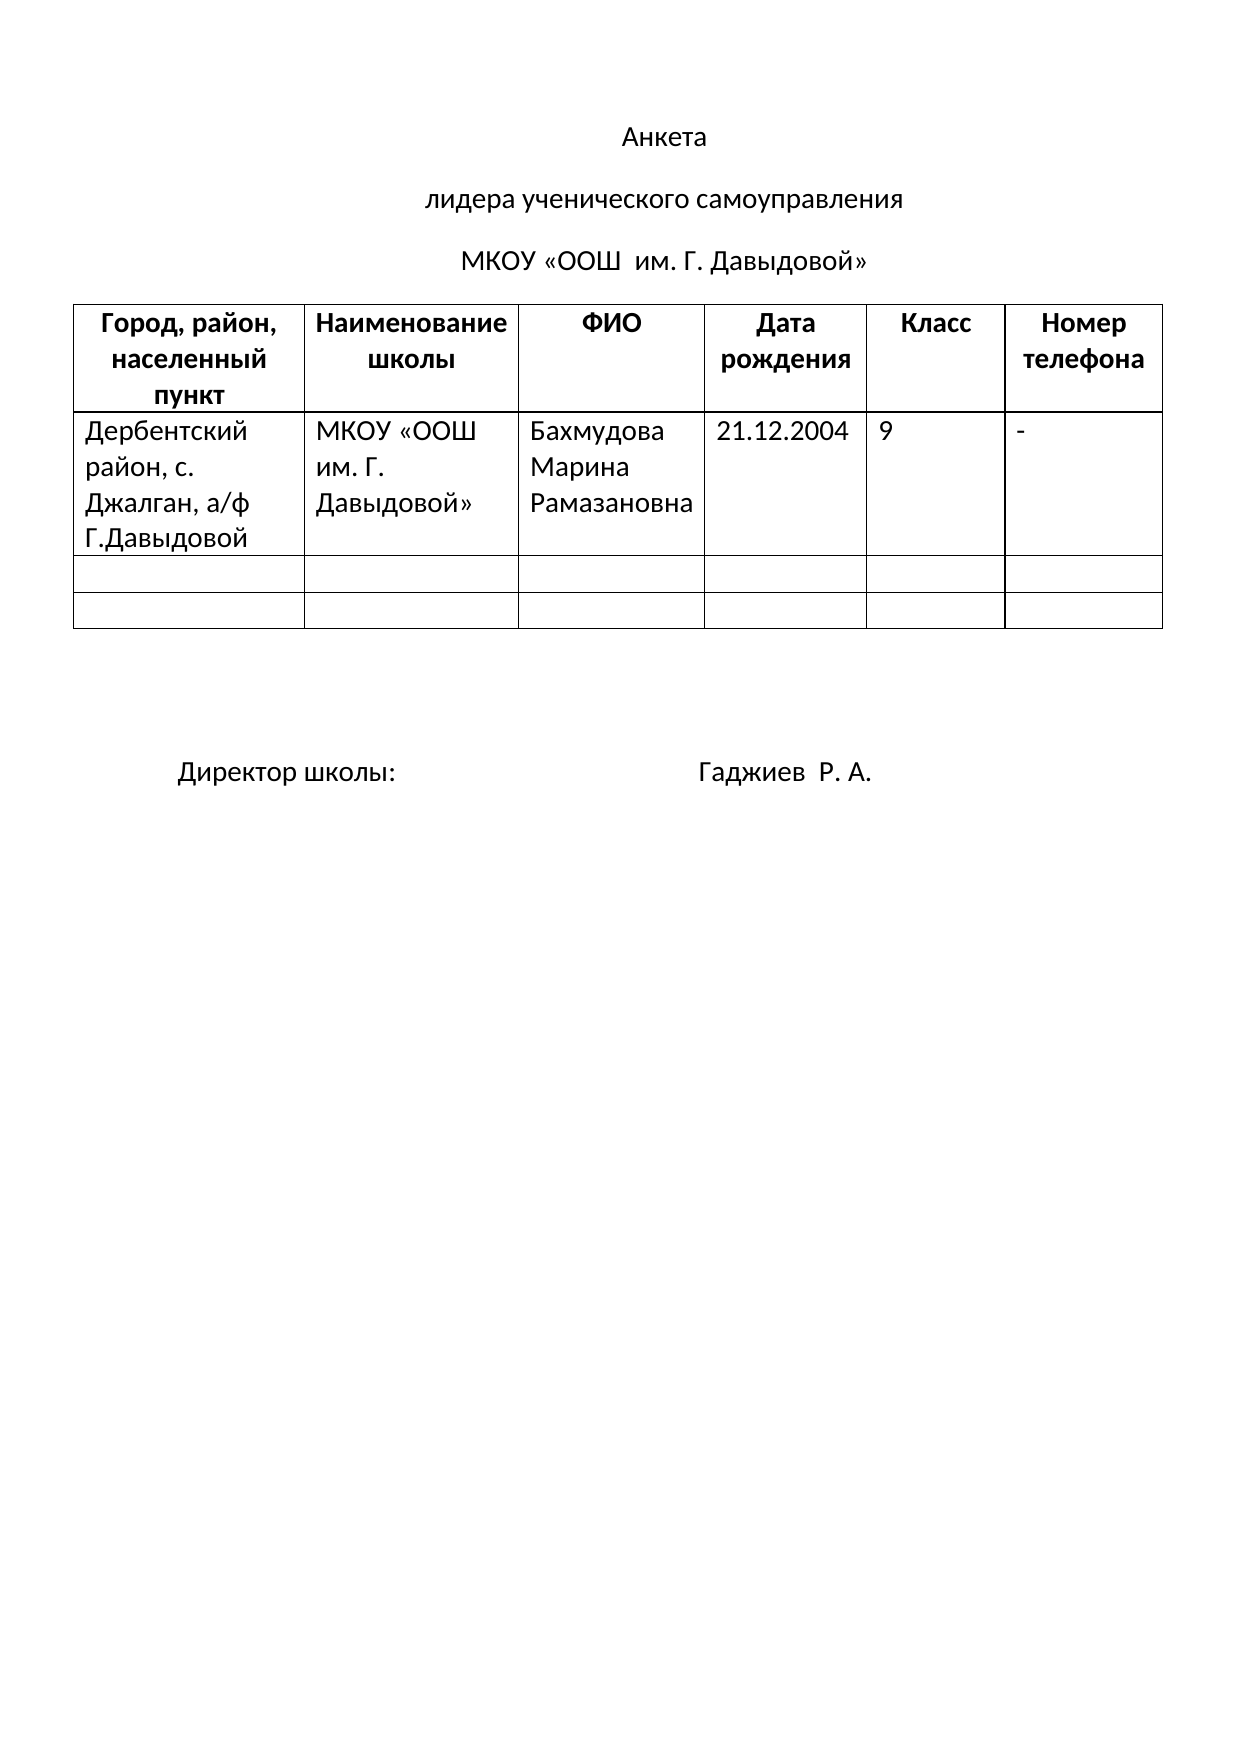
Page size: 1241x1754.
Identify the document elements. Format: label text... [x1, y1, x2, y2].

table_header Класс [867, 305, 1004, 411]
table_cell [519, 593, 704, 628]
table_cell [705, 593, 866, 628]
table_cell [74, 593, 304, 628]
table_header ФИО [519, 305, 704, 411]
table_header Дата рождения [705, 305, 866, 411]
text лидера ученического самоуправления [177, 180, 1152, 216]
table_cell [305, 556, 518, 592]
table_cell [867, 593, 1004, 628]
text Анкета [177, 118, 1152, 154]
text МКОУ «ООШ им. Г. Давыдовой» [177, 242, 1152, 277]
table_cell [1006, 593, 1162, 628]
table_cell Дербентский район, с. Джалган, а/ф Г.Давыдовой [74, 413, 304, 555]
table_cell [519, 556, 704, 592]
table_header Наименование школы [305, 305, 518, 411]
table_cell Бахмудова Марина Рамазановна [519, 413, 704, 555]
text Директор школы: Гаджиев Р. А. [177, 753, 1152, 788]
table_cell - [1006, 413, 1162, 555]
table_cell [1006, 556, 1162, 592]
table_cell [74, 556, 304, 592]
table_cell [305, 593, 518, 628]
table_cell [867, 556, 1004, 592]
table_cell 21.12.2004 [705, 413, 866, 555]
table_cell [705, 556, 866, 592]
table_cell 9 [867, 413, 1004, 555]
table_cell МКОУ «ООШ им. Г. Давыдовой» [305, 413, 518, 555]
table_header Город, район, населенный пункт [74, 305, 304, 411]
table_header Номер телефона [1006, 305, 1162, 411]
